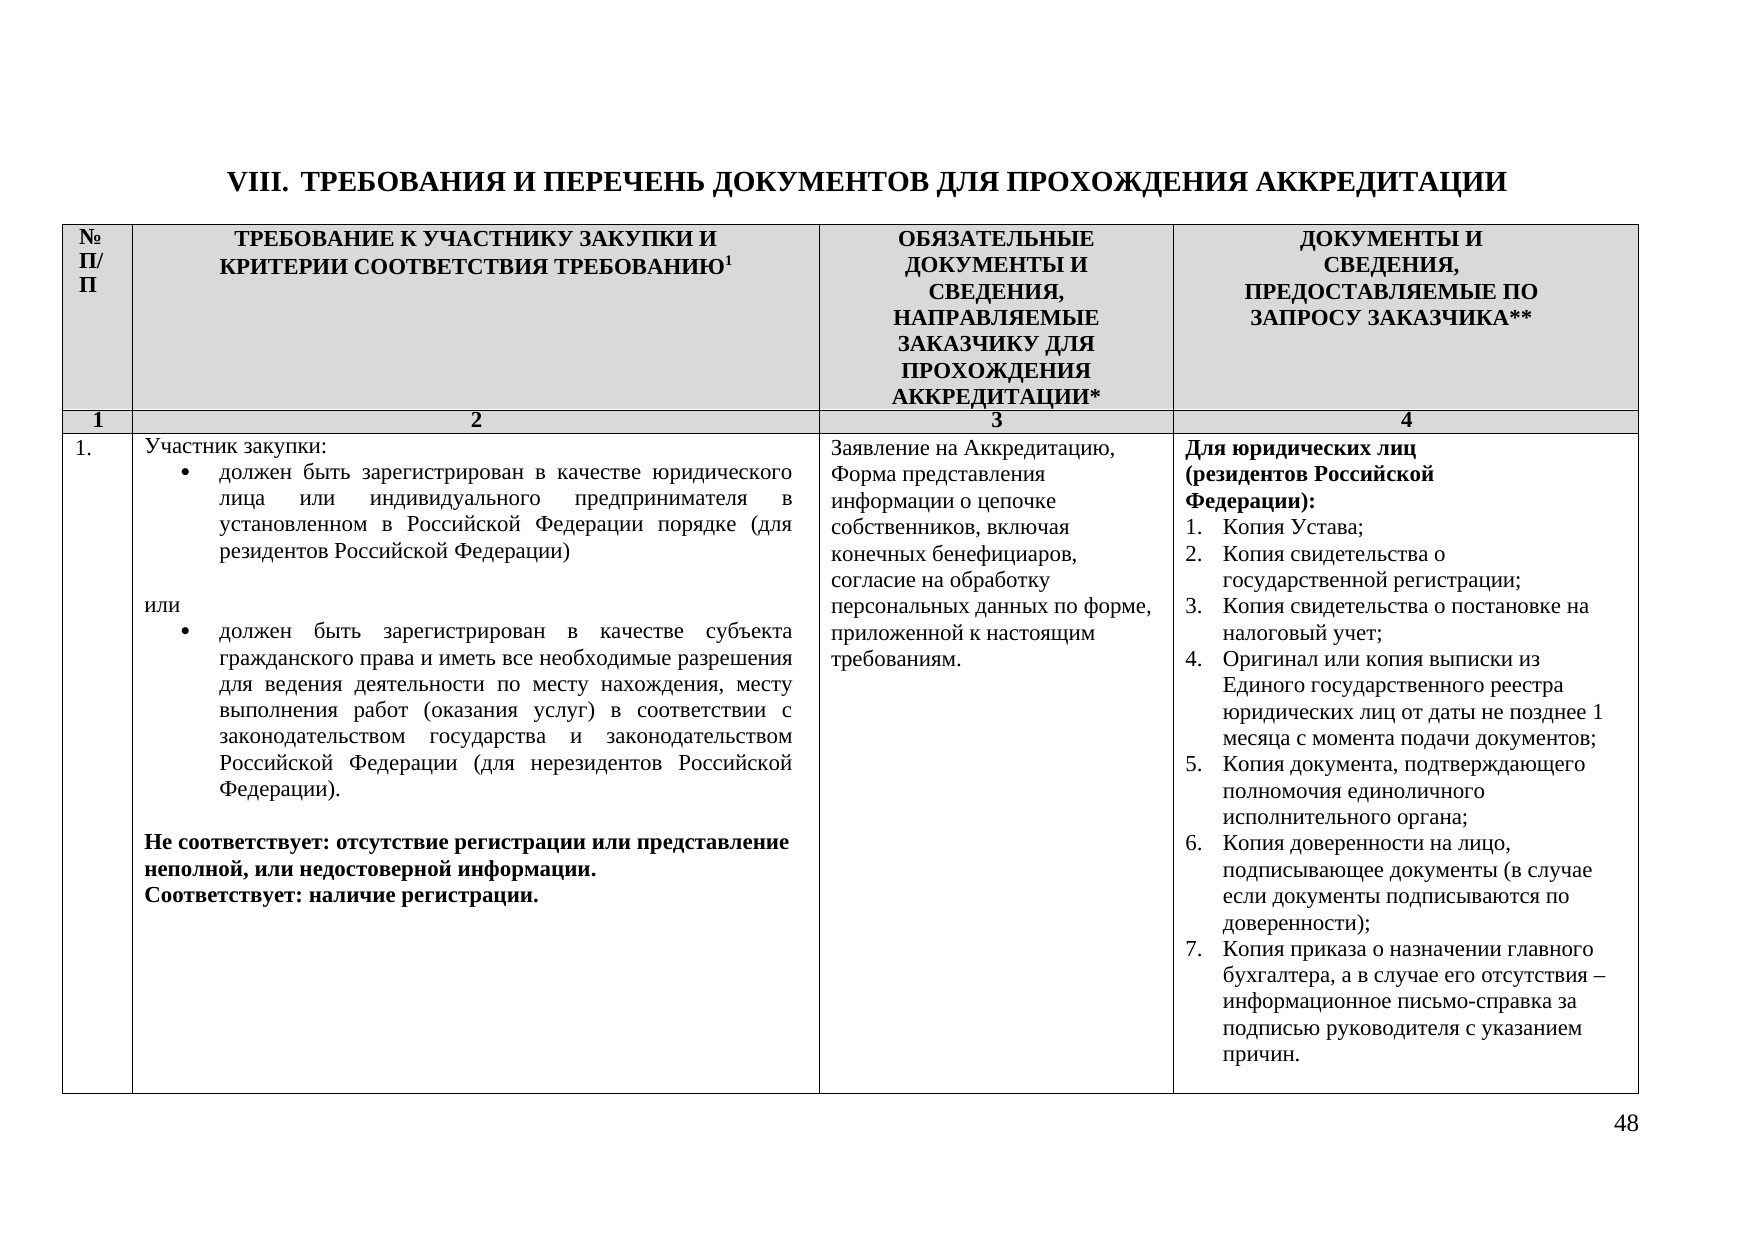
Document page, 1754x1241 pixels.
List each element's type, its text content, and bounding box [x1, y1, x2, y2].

table_cell 3 [820, 411, 1173, 433]
table_header ТРЕБОВАНИЕ К УЧАСТНИКУ ЗАКУПКИ И КРИТЕРИИ СООТВЕТСТВИЯ ТРЕБОВАНИЮ1 [133, 225, 819, 409]
table_cell 1. [63, 434, 132, 1093]
list ТРЕБОВАНИЯ И ПЕРЕЧЕНЬ ДОКУМЕНТОВ ДЛЯ ПРОХОЖДЕНИЯ АККРЕДИТАЦИИ [96, 164, 1639, 198]
table_cell 4 [1174, 411, 1638, 433]
table_cell 1 [63, 411, 132, 433]
table_header ОБЯЗАТЕЛЬНЫЕ ДОКУМЕНТЫ И СВЕДЕНИЯ, НАПРАВЛЯЕМЫЕ ЗАКАЗЧИКУ ДЛЯ ПРОХОЖДЕНИЯ АККРЕДИТАЦИИ* [820, 225, 1173, 409]
table_cell 2 [133, 411, 819, 433]
table_header № П/П [63, 225, 132, 409]
table_header ДОКУМЕНТЫ И СВЕДЕНИЯ, ПРЕДОСТАВЛЯЕМЫЕ ПО ЗАПРОСУ ЗАКАЗЧИКА** [1174, 225, 1638, 409]
